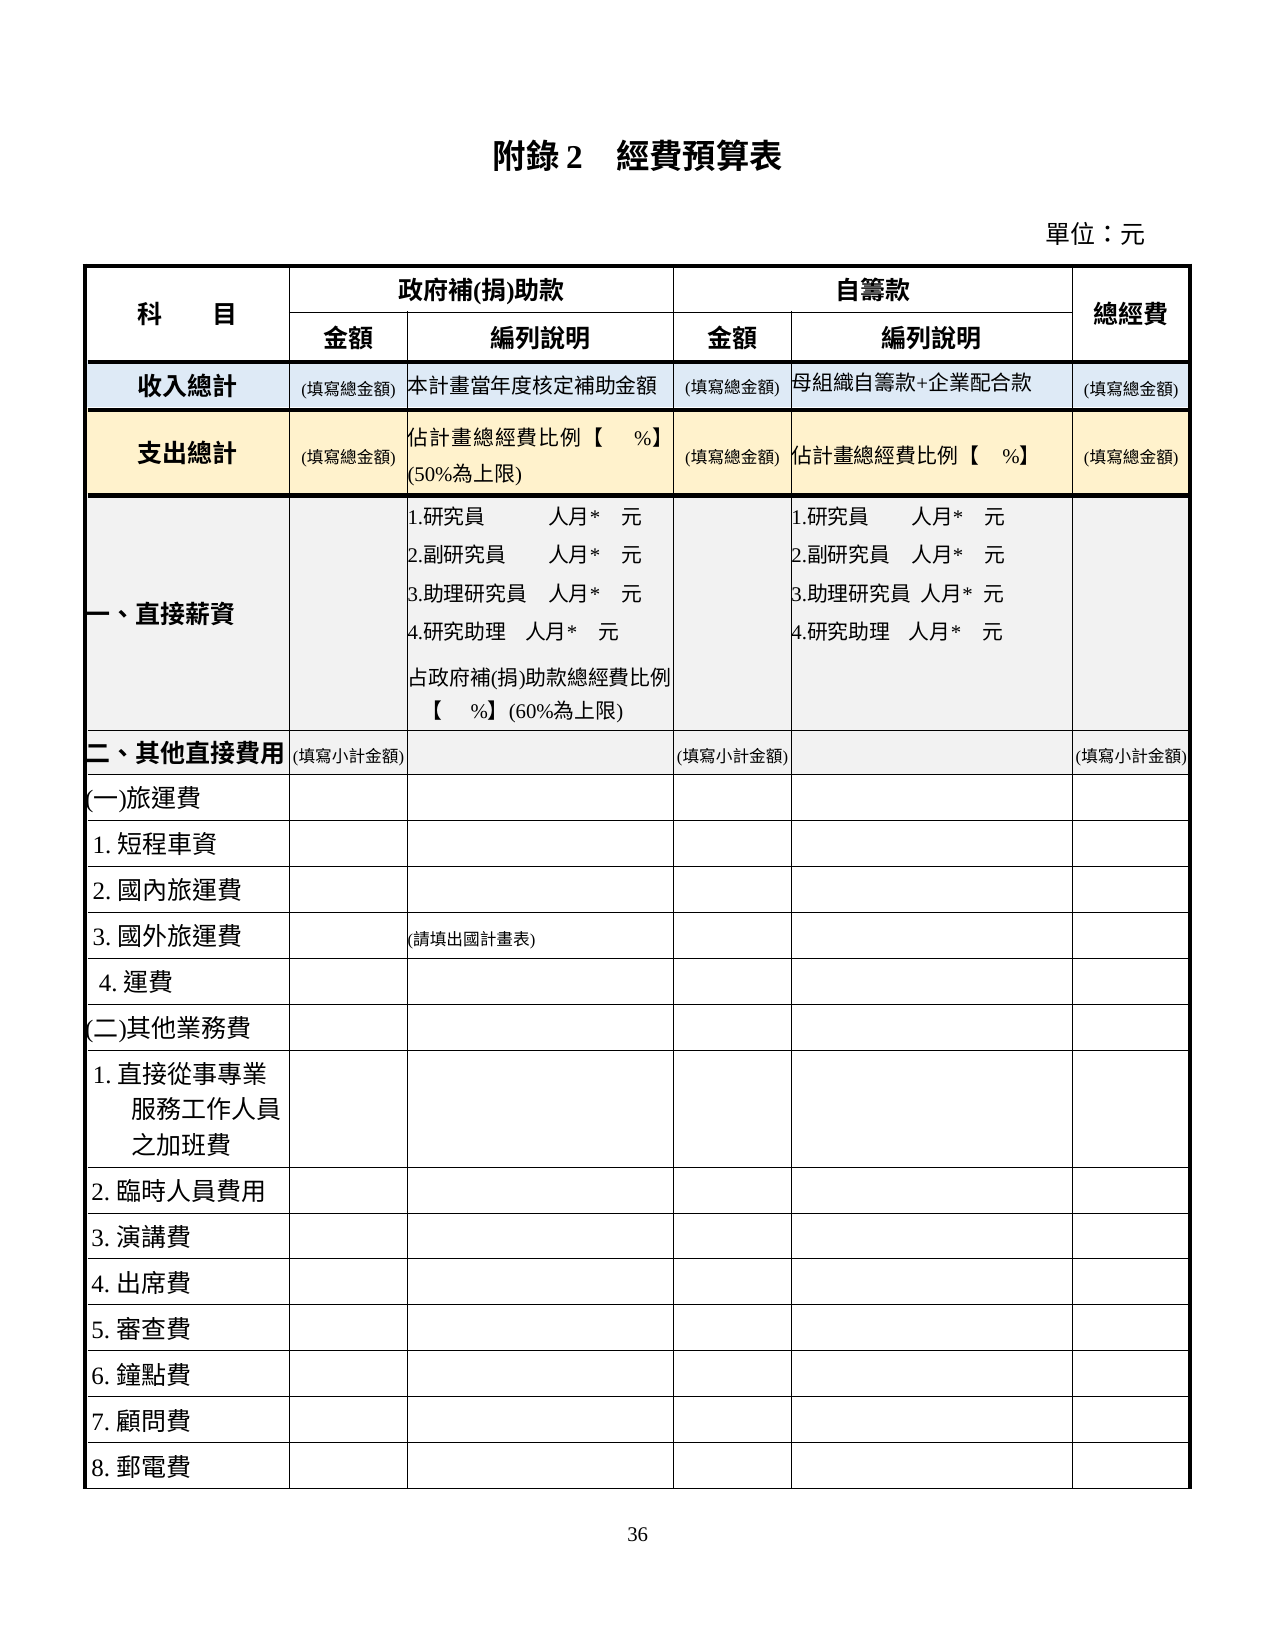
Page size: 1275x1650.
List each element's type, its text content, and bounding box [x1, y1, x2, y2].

table_cell [1073, 1168, 1188, 1212]
table_cell [290, 1397, 407, 1442]
table_cell 2. 臨時人員費用 [87, 1168, 289, 1212]
table_cell [792, 1397, 1072, 1442]
table_cell [674, 1351, 791, 1396]
table_cell 本計畫當年度核定補助金額 [408, 364, 673, 407]
table_cell [792, 959, 1072, 1004]
table_cell (填寫小計金額) [1073, 731, 1188, 774]
table_cell [674, 1214, 791, 1258]
table_cell [674, 913, 791, 958]
table_cell (填寫總金額) [674, 412, 791, 493]
table_cell [408, 1259, 673, 1304]
table_cell [792, 1351, 1072, 1396]
table_cell [290, 1005, 407, 1050]
table_cell [1073, 1397, 1188, 1442]
table_header 政府補(捐)助款 [290, 268, 673, 311]
table_cell [290, 867, 407, 912]
table_cell [674, 867, 791, 912]
table_cell [792, 775, 1072, 820]
table_cell [792, 1168, 1072, 1212]
table_cell [1073, 1443, 1188, 1488]
table_cell [1073, 913, 1188, 958]
table_cell [674, 1443, 791, 1488]
table_cell [792, 1305, 1072, 1350]
table_cell [290, 1168, 407, 1212]
table_cell [290, 821, 407, 866]
table_cell [674, 821, 791, 866]
table_cell [792, 821, 1072, 866]
text 單位：元 [130, 215, 1145, 251]
table_cell 金額 [674, 313, 791, 359]
table_cell (填寫小計金額) [674, 731, 791, 774]
table_cell [792, 913, 1072, 958]
table_cell [792, 731, 1072, 774]
table_cell [1073, 1005, 1188, 1050]
table_cell 佔計畫總經費比例【 %】(50%為上限) [408, 412, 673, 493]
table_cell [792, 1051, 1072, 1166]
table_cell [290, 775, 407, 820]
table_cell [408, 1214, 673, 1258]
table_cell [1073, 1351, 1188, 1396]
table_cell [408, 1397, 673, 1442]
table_cell (填寫總金額) [674, 364, 791, 407]
table_cell [408, 1305, 673, 1350]
table_cell [674, 775, 791, 820]
table_cell [290, 1305, 407, 1350]
table_cell [290, 959, 407, 1004]
table_cell [408, 821, 673, 866]
table_cell [408, 1351, 673, 1396]
table_cell [290, 913, 407, 958]
table_cell (請填出國計畫表) [408, 913, 673, 958]
table_cell (填寫總金額) [290, 364, 407, 407]
table_cell [290, 1443, 407, 1488]
table_cell [1073, 959, 1188, 1004]
table_cell [792, 1443, 1072, 1488]
table_cell (一)旅運費 [87, 775, 289, 820]
table_cell 4. 運費 [87, 959, 289, 1004]
table_cell 1.研究員 人月* 元 2.副研究員 人月* 元 3.助理研究員 人月* 元 4.研究助理 人月* 元 [792, 498, 1072, 730]
table_cell [674, 1051, 791, 1166]
table_cell [290, 1351, 407, 1396]
table_cell [1073, 498, 1188, 730]
table_cell [1073, 1051, 1188, 1166]
table_cell [408, 867, 673, 912]
table_cell [408, 1051, 673, 1166]
table_cell 1. 短程車資 [87, 821, 289, 866]
table_cell [290, 1259, 407, 1304]
table_cell [792, 1259, 1072, 1304]
table_cell 1. 直接從事專業服務工作人員之加班費 [87, 1051, 289, 1166]
table_cell 8. 郵電費 [87, 1443, 289, 1488]
table_cell 2. 國內旅運費 [87, 867, 289, 912]
text 附錄2 經費預算表 [130, 130, 1145, 178]
table_cell [1073, 867, 1188, 912]
table_cell (填寫總金額) [1073, 412, 1188, 493]
table_cell 編列說明 [408, 313, 673, 359]
table_cell [674, 959, 791, 1004]
table_cell [674, 1397, 791, 1442]
table_cell (二)其他業務費 [87, 1005, 289, 1050]
table_cell 7. 顧問費 [87, 1397, 289, 1442]
table_cell 4. 出席費 [87, 1259, 289, 1304]
table_cell [792, 1214, 1072, 1258]
table_cell [1073, 775, 1188, 820]
table_cell 1.研究員 人月* 元 2.副研究員 人月* 元 3.助理研究員 人月* 元 4.研究助理 人月* 元 占政府補(捐)助款總經費比例【 %】(60%為上限) [408, 498, 673, 730]
table_cell [408, 1005, 673, 1050]
table_cell (填寫總金額) [290, 412, 407, 493]
table_cell [290, 498, 407, 730]
table_header 自籌款 [674, 268, 1072, 311]
table_cell [674, 1259, 791, 1304]
table_cell [1073, 1259, 1188, 1304]
table_cell 編列說明 [792, 313, 1072, 359]
table_cell [290, 1051, 407, 1166]
table_header 科 目 [87, 268, 289, 359]
table_cell (填寫小計金額) [290, 731, 407, 774]
table_cell (填寫總金額) [1073, 364, 1188, 407]
table_cell [674, 1305, 791, 1350]
table_cell 母組織自籌款+企業配合款 [792, 364, 1072, 407]
table_cell [1073, 821, 1188, 866]
table_cell [1073, 1305, 1188, 1350]
table_cell 一、直接薪資 [87, 494, 289, 730]
table_cell [1073, 1214, 1188, 1258]
table_cell 二、其他直接費用 [87, 731, 289, 774]
table_cell [792, 867, 1072, 912]
table_cell [408, 959, 673, 1004]
table_cell [674, 1168, 791, 1212]
table_cell 3. 演講費 [87, 1214, 289, 1258]
table_cell 收入總計 [87, 361, 289, 407]
table_cell [674, 1005, 791, 1050]
table_cell 6. 鐘點費 [87, 1351, 289, 1396]
table_header 總經費 [1073, 268, 1188, 359]
table_cell [408, 731, 673, 774]
table_cell 3. 國外旅運費 [87, 913, 289, 958]
table_cell 佔計畫總經費比例【 %】 [792, 412, 1072, 493]
table_cell [290, 1214, 407, 1258]
table_cell 5. 審查費 [87, 1305, 289, 1350]
table_cell [408, 1443, 673, 1488]
table_cell [408, 1168, 673, 1212]
table_cell [674, 498, 791, 730]
table_cell 支出總計 [87, 409, 289, 493]
table_cell 金額 [290, 313, 407, 359]
table_cell [408, 775, 673, 820]
table_cell [792, 1005, 1072, 1050]
